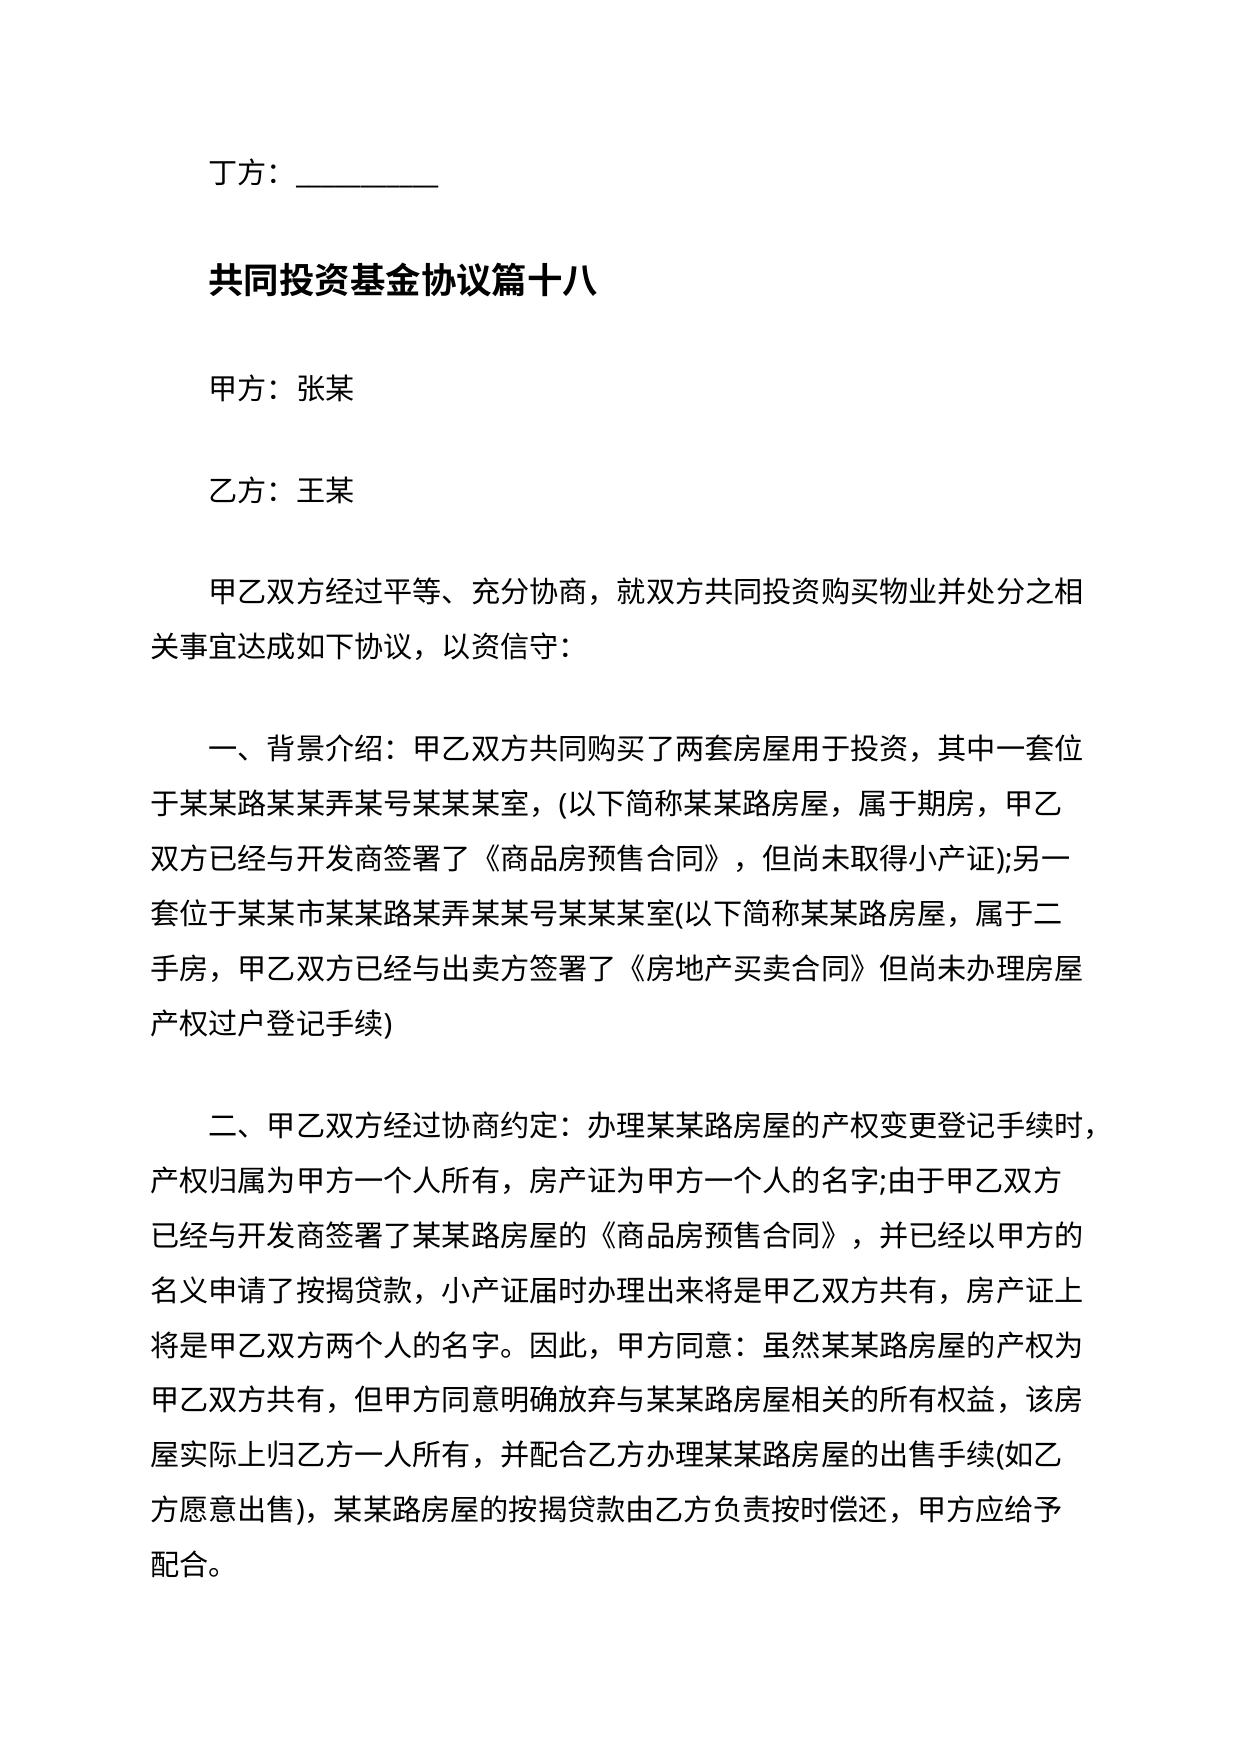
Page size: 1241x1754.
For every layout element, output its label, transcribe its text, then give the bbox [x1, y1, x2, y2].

text 共同投资基金协议篇十八 [150, 252, 1090, 303]
text 二、甲乙双方经过协商约定：办理某某路房屋的产权变更登记手续时，产权归属为甲方一个人所有，房产证为甲方一个人的名字;由于甲乙双方已经与开发商签署了某某路房屋的《商品房预售合同》，并已经以甲方的名义申请了按揭贷款，小产证届时办理出来将是甲乙双方共有，房产证上将是甲乙双方两个人的名字。因此，甲方同意：虽然某某路房屋的产权为甲乙双方共有，但甲方同意明确放弃与某某路房屋相关的所有权益，该房屋实际上归乙方一人所有，并配合乙方办理某某路房屋的出售手续(如乙方愿意出售)，某某路房屋的按揭贷款由乙方负责按时偿还，甲方应给予配合。 [150, 1102, 1090, 1584]
text 乙方：王某 [150, 467, 1090, 509]
text 甲乙双方经过平等、充分协商，就双方共同投资购买物业并处分之相关事宜达成如下协议，以资信守： [150, 569, 1090, 666]
text 甲方：张某 [150, 365, 1090, 408]
text 丁方：___________ [150, 150, 1090, 192]
text 一、背景介绍：甲乙双方共同购买了两套房屋用于投资，其中一套位于某某路某某弄某号某某某室，(以下简称某某路房屋，属于期房，甲乙双方已经与开发商签署了《商品房预售合同》，但尚未取得小产证);另一套位于某某市某某路某弄某某号某某某室(以下简称某某路房屋，属于二手房，甲乙双方已经与出卖方签署了《房地产买卖合同》但尚未办理房屋产权过户登记手续) [150, 726, 1090, 1043]
